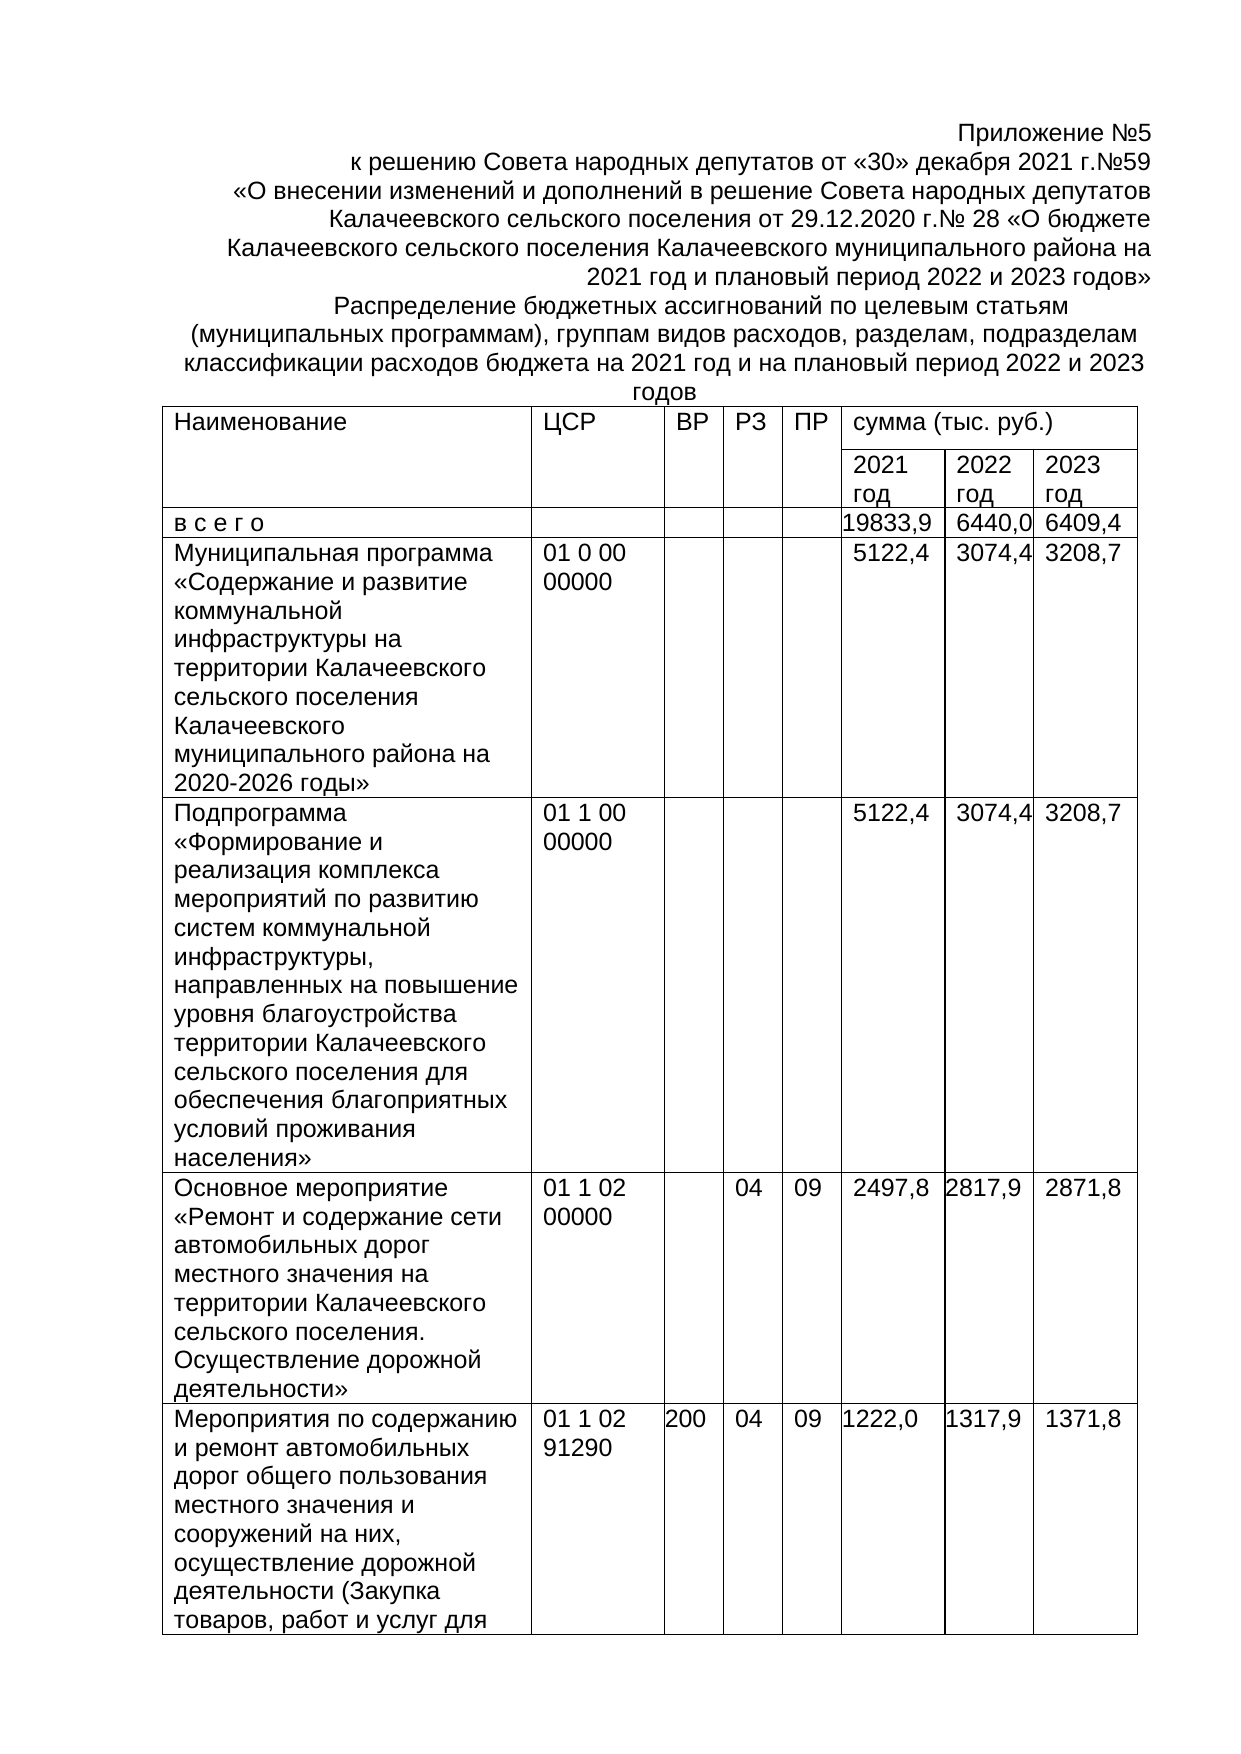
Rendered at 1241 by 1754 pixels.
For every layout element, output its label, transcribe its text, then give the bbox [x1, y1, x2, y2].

text Калачеевского сельского поселения от 29.12.2020 г.№ 28 «О бюджете [177, 204, 1152, 233]
table_cell 01 1 02 91290 [532, 1404, 664, 1634]
table_header РЗ [724, 407, 782, 507]
table_cell 2021 год [842, 450, 944, 507]
table_cell Основное мероприятие «Ремонт и содержание сети автомобильных дорог местного значения на территории Калачеевского сельского поселения. Осуществление дорожной деятельности» [163, 1173, 531, 1403]
table_cell [724, 508, 782, 537]
table_header сумма (тыс. руб.) [842, 407, 1137, 449]
table_cell 2023 год [1034, 450, 1137, 507]
table_cell 19833,9 [842, 508, 944, 537]
table_header ЦСР [532, 407, 664, 507]
table_header Наименование [163, 407, 531, 507]
table_cell 1317,9 [946, 1404, 1033, 1634]
text к решению Совета народных депутатов от «30» декабря 2021 г.№59 [177, 147, 1152, 176]
table_cell 01 0 00 00000 [532, 538, 664, 797]
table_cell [163, 1404, 531, 1634]
table_cell 09 [783, 1173, 841, 1403]
table_cell [783, 798, 841, 1172]
table_cell 1371,8 [1034, 1404, 1137, 1634]
table_cell 5122,4 [842, 798, 944, 1172]
text 2021 год и плановый период 2022 и 2023 годов» [177, 262, 1152, 291]
table_cell 2817,9 [946, 1173, 1033, 1403]
table_cell [532, 508, 664, 537]
table_cell 04 [724, 1173, 782, 1403]
table_cell 3208,7 [1034, 798, 1137, 1172]
table_cell в с е г о [163, 508, 531, 537]
table_cell 6409,4 [1034, 508, 1137, 537]
table_cell 3074,4 [946, 798, 1033, 1172]
table_header ВР [665, 407, 723, 507]
text Калачеевского сельского поселения Калачеевского муниципального района на [177, 233, 1152, 262]
table_cell 04 [724, 1404, 782, 1634]
table_cell [665, 538, 723, 797]
text Приложение №5 [177, 118, 1152, 147]
table_cell Муниципальная программа «Содержание и развитие коммунальной инфраструктуры на территории Калачеевского сельского поселения Калачеевского муниципального района на 2020-2026 годы» [163, 538, 531, 797]
table_cell 5122,4 [842, 538, 944, 797]
table_cell 01 1 02 00000 [532, 1173, 664, 1403]
text Распределение бюджетных ассигнований по целевым статьям (муниципальных программам), группам видов расходов, разделам, подразделам классификации расходов бюджета на 2021 год и на плановый период 2022 и 2023 годов [177, 291, 1152, 406]
table_cell 3208,7 [1034, 538, 1137, 797]
table_cell [724, 798, 782, 1172]
table_cell 6440,0 [946, 508, 1033, 537]
table_cell 2871,8 [1034, 1173, 1137, 1403]
table_header ПР [783, 407, 841, 507]
table_cell 2497,8 [842, 1173, 944, 1403]
table_cell 3074,4 [946, 538, 1033, 797]
table_cell 2022 год [946, 450, 1033, 507]
table_cell [724, 538, 782, 797]
table_cell [665, 798, 723, 1172]
table_cell 200 [665, 1404, 723, 1634]
table_cell Подпрограмма «Формирование и реализация комплекса мероприятий по развитию систем коммунальной инфраструктуры, направленных на повышение уровня благоустройства территории Калачеевского сельского поселения для обеспечения благоприятных условий проживания населения» [163, 798, 531, 1172]
table_cell [665, 1173, 723, 1403]
table_cell [783, 508, 841, 537]
table_cell [665, 508, 723, 537]
table_cell 01 1 00 00000 [532, 798, 664, 1172]
table_cell 1222,0 [842, 1404, 944, 1634]
table_cell [783, 538, 841, 797]
table_cell 09 [783, 1404, 841, 1634]
text «О внесении изменений и дополнений в решение Совета народных депутатов [177, 176, 1152, 204]
